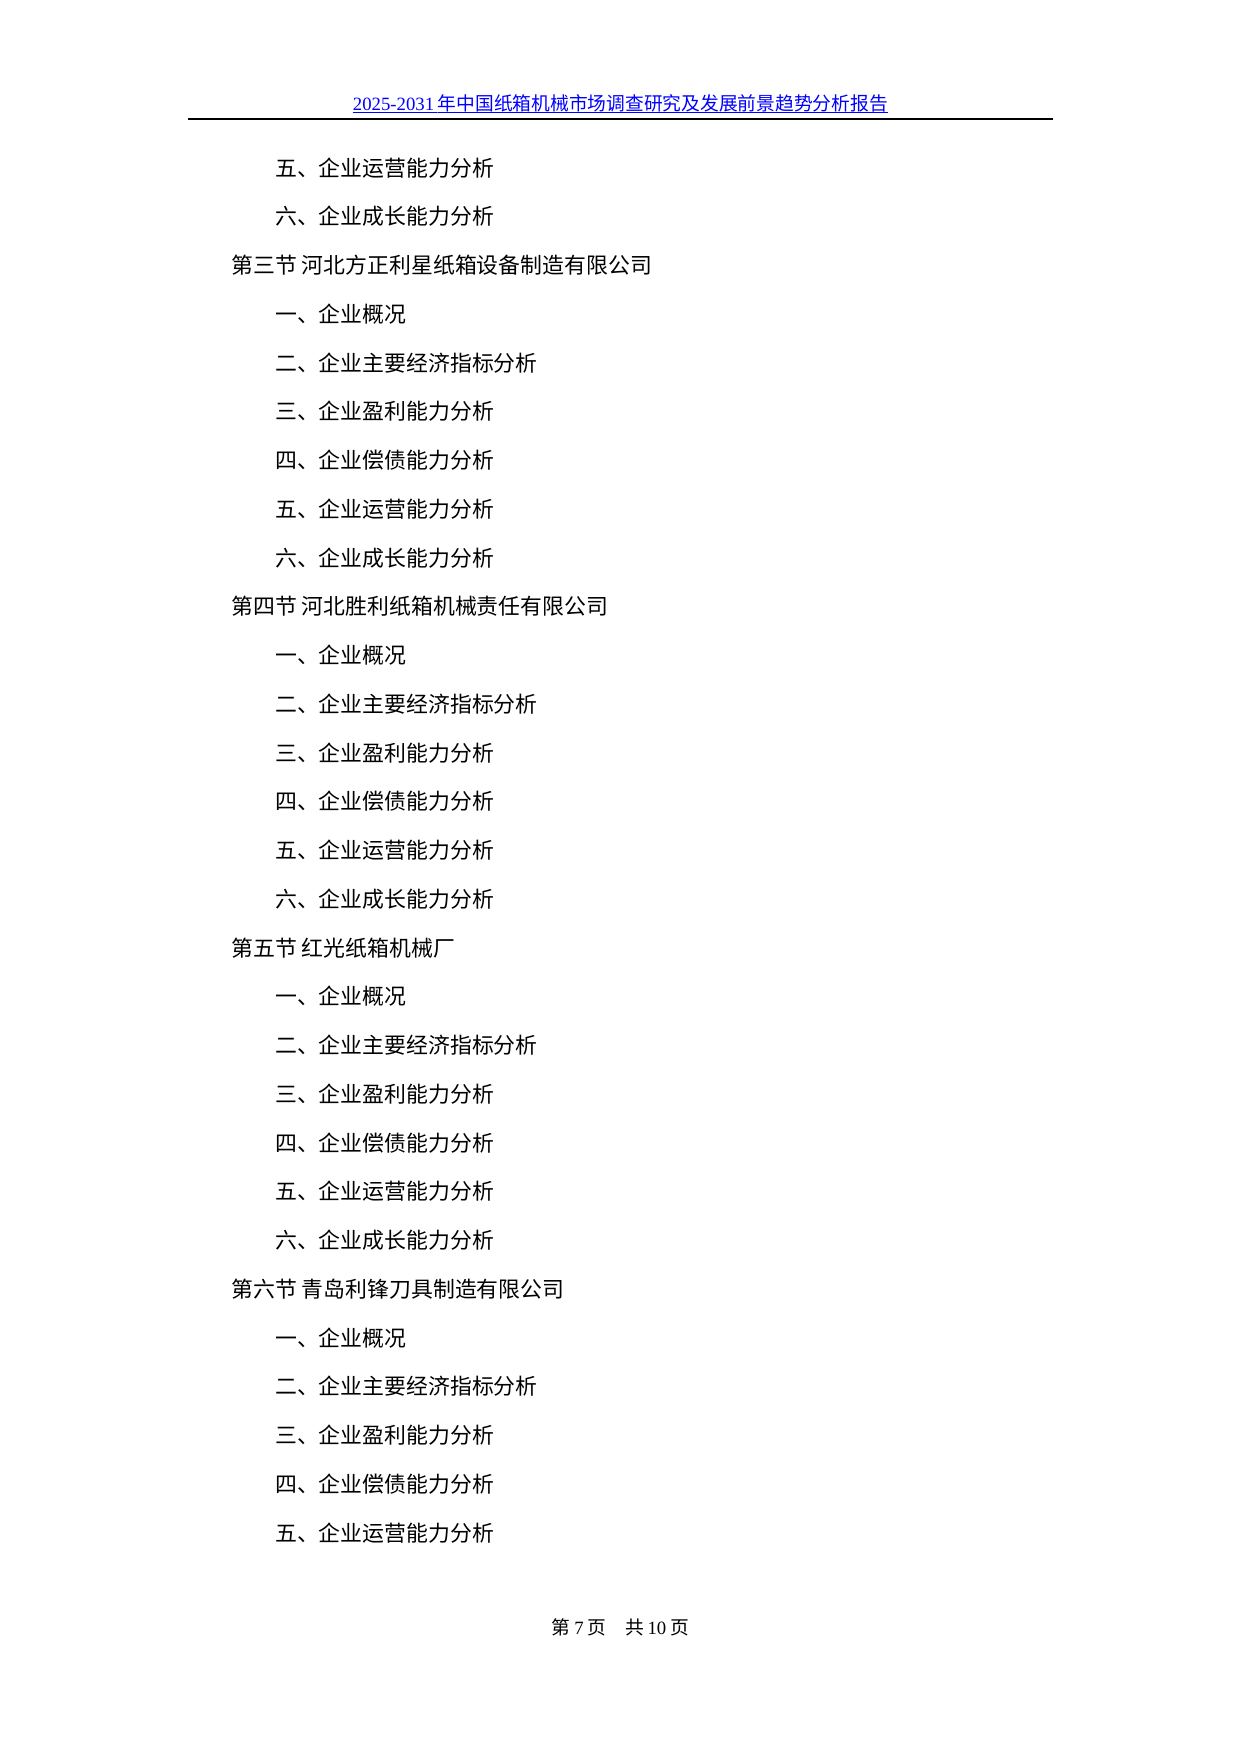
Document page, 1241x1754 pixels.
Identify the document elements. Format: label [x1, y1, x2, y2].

text [187, 150, 1053, 1548]
